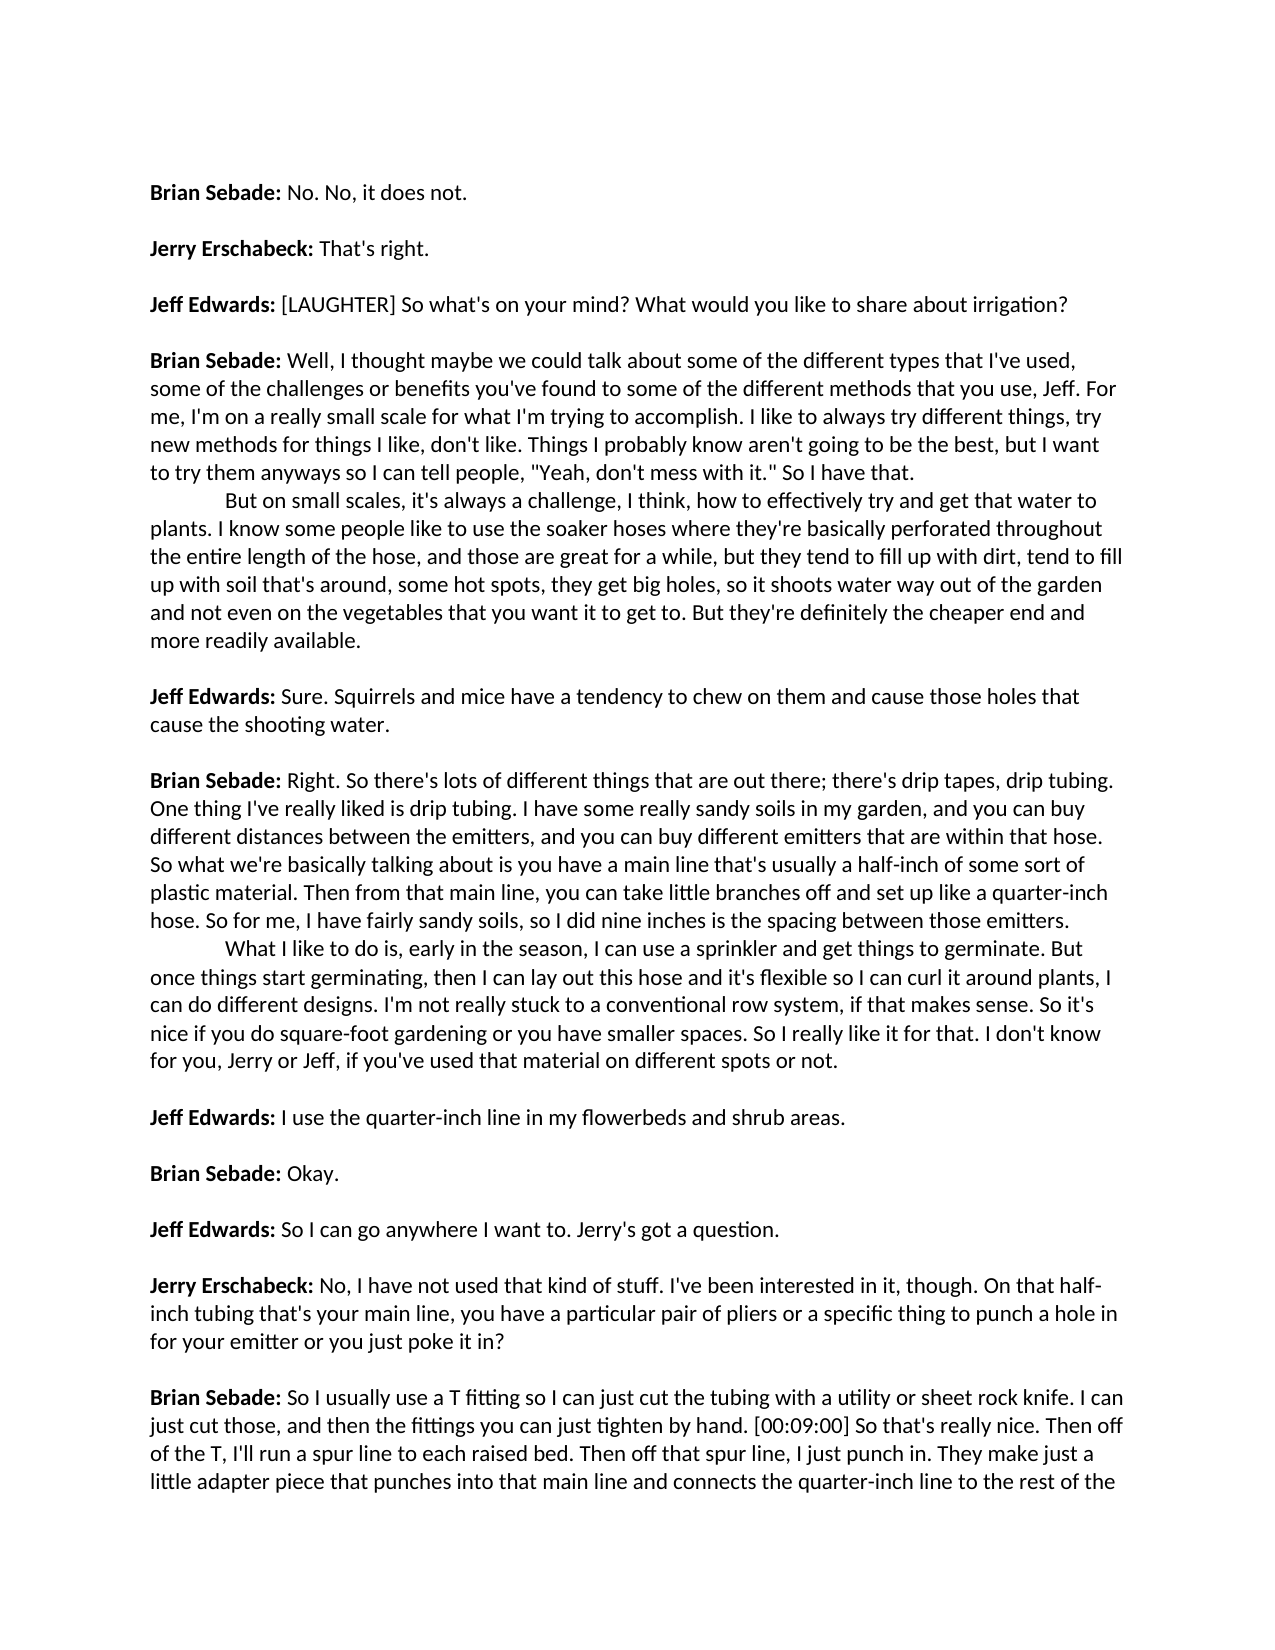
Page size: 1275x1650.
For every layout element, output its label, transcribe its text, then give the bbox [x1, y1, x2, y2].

text Brian Sebade: Right. So there's lots of different things that are out there; there's drip tapes, drip tubing. One thing I've really liked is drip tubing. I have some really sandy soils in my garden, and you can buy different distances between the emitters, and you can buy different emitters that are within that hose. So what we're basically talking about is you have a main line that's usually a half-inch of some sort of plastic material. Then from that main line, you can take little branches off and set up like a quarter-inch hose. So for me, I have fairly sandy soils, so I did nine inches is the spacing between those emitters. What I like to do is, early in the season, I can use a sprinkler and get things to germinate. But once things start germinating, then I can lay out this hose and it's flexible so I can curl it around plants, I can do different designs. I'm not really stuck to a conventional row system, if that makes sense. So it's nice if you do square-foot gardening or you have smaller spaces. So I really like it for that. I don't know for you, Jerry or Jeff, if you've used that material on different spots or not. [150, 766, 1125, 1075]
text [150, 1383, 1125, 1495]
text Jeff Edwards: So I can go anywhere I want to. Jerry's got a question. [150, 1215, 1125, 1243]
text Jeff Edwards: Sure. Squirrels and mice have a tendency to chew on them and cause those holes that cause the shooting water. [150, 682, 1125, 738]
text Brian Sebade: Well, I thought maybe we could talk about some of the different types that I've used, some of the challenges or benefits you've found to some of the different methods that you use, Jeff. For me, I'm on a really small scale for what I'm trying to accomplish. I like to always try different things, try new methods for things I like, don't like. Things I probably know aren't going to be the best, but I want to try them anyways so I can tell people, "Yeah, don't mess with it." So I have that. [150, 346, 1125, 486]
text Jeff Edwards: I use the quarter-inch line in my flowerbeds and shrub areas. [150, 1103, 1125, 1131]
text Jeff Edwards: [LAUGHTER] So what's on your mind? What would you like to share about irrigation? [150, 290, 1125, 318]
text But on small scales, it's always a challenge, I think, how to effectively try and get that water to plants. I know some people like to use the soaker hoses where they're basically perforated throughout the entire length of the hose, and those are great for a while, but they tend to fill up with dirt, tend to fill up with soil that's around, some hot spots, they get big holes, so it shoots water way out of the garden and not even on the vegetables that you want it to get to. But they're definitely the cheaper end and more readily available. [150, 486, 1125, 654]
text Jerry Erschabeck: That's right. [150, 234, 1125, 262]
text Brian Sebade: No. No, it does not. [150, 178, 1125, 206]
text Jerry Erschabeck: No, I have not used that kind of stuff. I've been interested in it, though. On that half-inch tubing that's your main line, you have a particular pair of pliers or a specific thing to punch a hole in for your emitter or you just poke it in? [150, 1271, 1125, 1355]
text Brian Sebade: Okay. [150, 1159, 1125, 1187]
